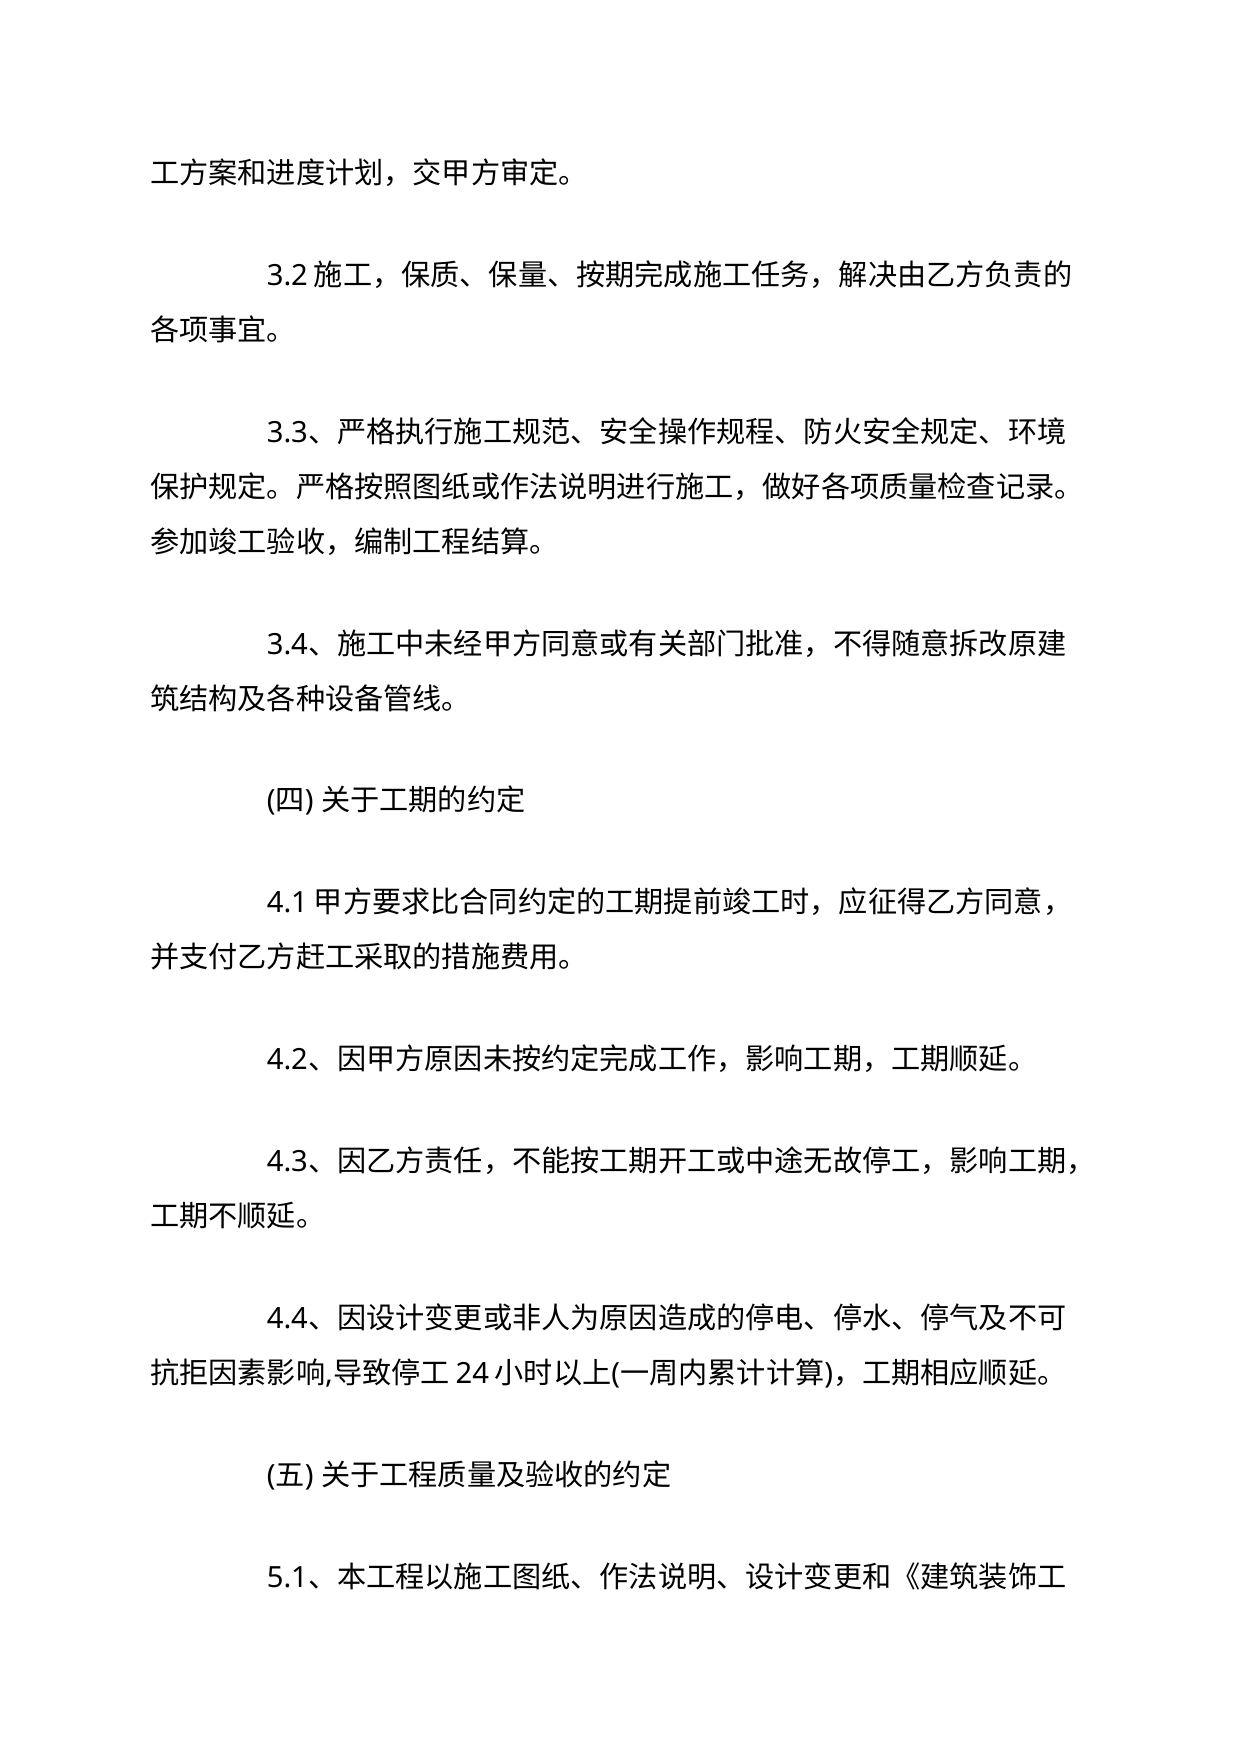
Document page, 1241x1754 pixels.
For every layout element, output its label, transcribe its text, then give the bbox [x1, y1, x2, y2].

text 3.2施工，保质、保量、按期完成施工任务，解决由乙方负责的各项事宜。 [150, 252, 1090, 349]
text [150, 1553, 1090, 1596]
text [150, 150, 1090, 192]
text 4.1甲方要求比合同约定的工期提前竣工时，应征得乙方同意，并支付乙方赶工采取的措施费用。 [150, 879, 1090, 976]
text 4.3、因乙方责任，不能按工期开工或中途无故停工，影响工期，工期不顺延。 [150, 1138, 1090, 1235]
text 4.4、因设计变更或非人为原因造成的停电、停水、停气及不可抗拒因素影响,导致停工24小时以上(一周内累计计算)，工期相应顺延。 [150, 1294, 1090, 1392]
text (五) 关于工程质量及验收的约定 [150, 1451, 1090, 1494]
text 4.2、因甲方原因未按约定完成工作，影响工期，工期顺延。 [150, 1036, 1090, 1078]
text 3.3、严格执行施工规范、安全操作规程、防火安全规定、环境保护规定。严格按照图纸或作法说明进行施工，做好各项质量检查记录。参加竣工验收，编制工程结算。 [150, 408, 1090, 561]
text (四) 关于工期的约定 [150, 777, 1090, 819]
text 3.4、施工中未经甲方同意或有关部门批准，不得随意拆改原建筑结构及各种设备管线。 [150, 620, 1090, 717]
